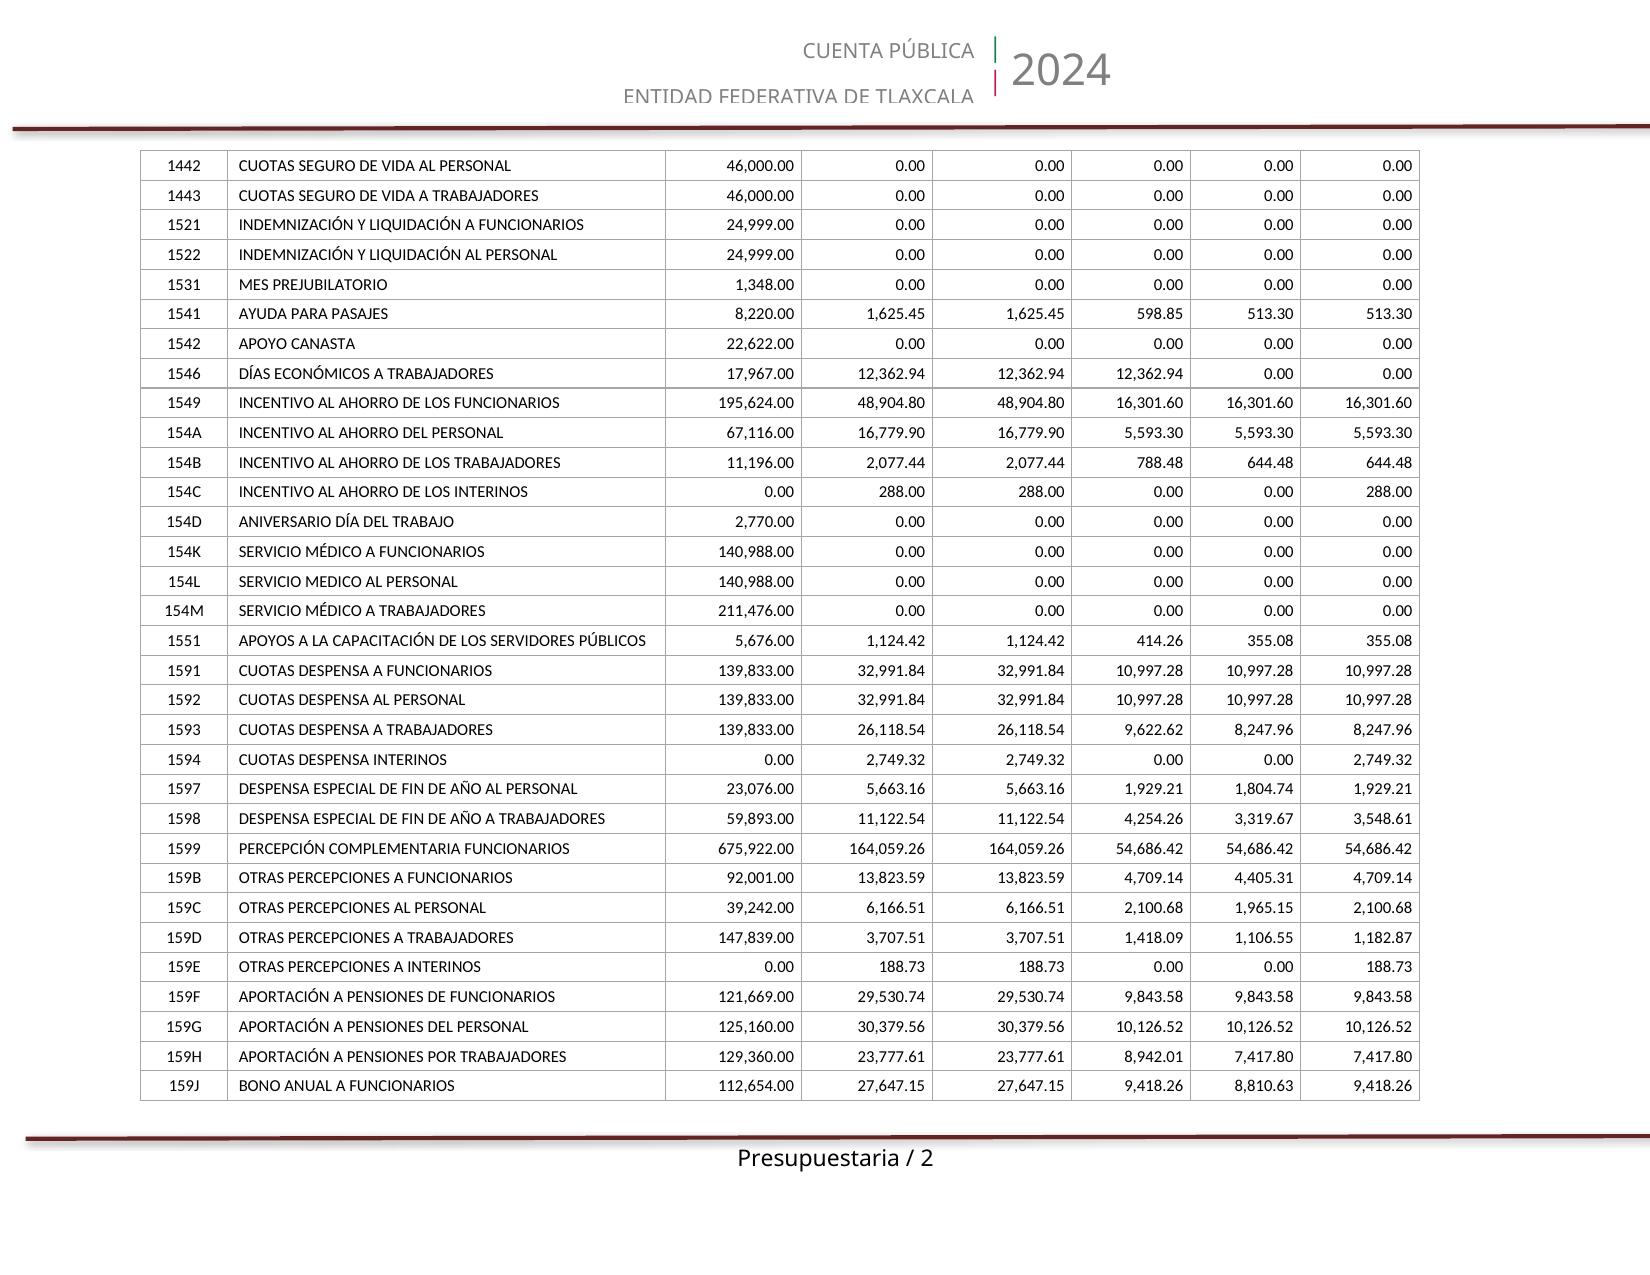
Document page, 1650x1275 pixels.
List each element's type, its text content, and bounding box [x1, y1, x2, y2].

table_cell 112,654.00 [666, 1071, 801, 1100]
table_cell 0.00 [1072, 210, 1190, 239]
table_cell 140,988.00 [666, 567, 801, 595]
table_cell 2,100.68 [1072, 893, 1190, 922]
table_cell 9,843.58 [1301, 982, 1419, 1011]
table_cell 188.73 [933, 953, 1071, 981]
table_cell DESPENSA ESPECIAL DE FIN DE AÑO A TRABAJADORES [228, 804, 665, 833]
table_cell 11,196.00 [666, 448, 801, 477]
table_cell INCENTIVO AL AHORRO DE LOS TRABAJADORES [228, 448, 665, 477]
table_cell 4,254.26 [1072, 804, 1190, 833]
table_cell 0.00 [1072, 567, 1190, 595]
table_cell 2,077.44 [933, 448, 1071, 477]
table_cell 0.00 [1301, 507, 1419, 536]
table_cell 159G [141, 1012, 227, 1041]
table_cell CUOTAS DESPENSA INTERINOS [228, 745, 665, 773]
table_cell 355.08 [1301, 626, 1419, 655]
table_cell 0.00 [933, 151, 1071, 180]
table_cell BONO ANUAL A FUNCIONARIOS [228, 1071, 665, 1100]
table_cell 1443 [141, 181, 227, 209]
table_cell 513.30 [1191, 300, 1300, 328]
table_cell 54,686.42 [1191, 834, 1300, 862]
table_cell 3,319.67 [1191, 804, 1300, 833]
table_cell 46,000.00 [666, 151, 801, 180]
table_cell 46,000.00 [666, 181, 801, 209]
table_cell 188.73 [1301, 953, 1419, 981]
table_cell 8,247.96 [1191, 715, 1300, 744]
table_cell 0.00 [1191, 210, 1300, 239]
table_cell CUOTAS DESPENSA AL PERSONAL [228, 685, 665, 714]
table_cell 17,967.00 [666, 359, 801, 387]
table_cell 9,622.62 [1072, 715, 1190, 744]
table_cell 139,833.00 [666, 715, 801, 744]
table_cell 4,709.14 [1072, 864, 1190, 892]
table_cell 3,707.51 [802, 923, 932, 952]
table_cell 211,476.00 [666, 596, 801, 625]
table_cell 513.30 [1301, 300, 1419, 328]
table_cell 48,904.80 [802, 389, 932, 417]
table_cell 0.00 [1072, 537, 1190, 566]
table_cell 59,893.00 [666, 804, 801, 833]
table_cell 121,669.00 [666, 982, 801, 1011]
table_cell 159B [141, 864, 227, 892]
table_cell 0.00 [933, 240, 1071, 269]
table_cell 154M [141, 596, 227, 625]
table_cell 10,997.28 [1191, 685, 1300, 714]
table_cell 27,647.15 [933, 1071, 1071, 1100]
table_cell 10,997.28 [1072, 685, 1190, 714]
table_cell 5,663.16 [802, 775, 932, 803]
table_cell 0.00 [1301, 181, 1419, 209]
table_cell 1,124.42 [933, 626, 1071, 655]
table_cell 10,126.52 [1301, 1012, 1419, 1041]
table_cell 288.00 [933, 478, 1071, 506]
table_cell 0.00 [1191, 151, 1300, 180]
table_cell 7,417.80 [1301, 1042, 1419, 1070]
table_cell 0.00 [1301, 270, 1419, 298]
table_cell 30,379.56 [802, 1012, 932, 1041]
table_cell 675,922.00 [666, 834, 801, 862]
table_cell 5,593.30 [1191, 418, 1300, 447]
table_cell 0.00 [933, 181, 1071, 209]
table_cell OTRAS PERCEPCIONES A FUNCIONARIOS [228, 864, 665, 892]
table_cell 4,709.14 [1301, 864, 1419, 892]
table_cell 0.00 [1072, 329, 1190, 358]
table_cell 0.00 [1301, 596, 1419, 625]
table_cell 0.00 [802, 181, 932, 209]
table_cell 5,676.00 [666, 626, 801, 655]
table_cell 9,843.58 [1072, 982, 1190, 1011]
table_cell 3,548.61 [1301, 804, 1419, 833]
table_cell SERVICIO MÉDICO A TRABAJADORES [228, 596, 665, 625]
table_cell 8,810.63 [1191, 1071, 1300, 1100]
table_cell 0.00 [802, 240, 932, 269]
table_cell 1599 [141, 834, 227, 862]
table_cell 22,622.00 [666, 329, 801, 358]
table_cell 159D [141, 923, 227, 952]
table_cell 2,100.68 [1301, 893, 1419, 922]
table_cell 2,749.32 [802, 745, 932, 773]
table_cell 598.85 [1072, 300, 1190, 328]
table_cell 159H [141, 1042, 227, 1070]
table_cell 27,647.15 [802, 1071, 932, 1100]
table_cell 23,777.61 [933, 1042, 1071, 1070]
table_cell 3,707.51 [933, 923, 1071, 952]
table_cell 0.00 [1072, 181, 1190, 209]
table_cell 11,122.54 [933, 804, 1071, 833]
table_cell 0.00 [933, 596, 1071, 625]
table_cell 1546 [141, 359, 227, 387]
table_cell 0.00 [1301, 329, 1419, 358]
table_cell 16,301.60 [1301, 389, 1419, 417]
table_cell 30,379.56 [933, 1012, 1071, 1041]
table_cell 0.00 [666, 478, 801, 506]
table_cell 92,001.00 [666, 864, 801, 892]
table_cell INDEMNIZACIÓN Y LIQUIDACIÓN AL PERSONAL [228, 240, 665, 269]
table_cell 9,843.58 [1191, 982, 1300, 1011]
table_cell 2,077.44 [802, 448, 932, 477]
table_cell 8,942.01 [1072, 1042, 1190, 1070]
table_cell 1,804.74 [1191, 775, 1300, 803]
table_cell 10,126.52 [1072, 1012, 1190, 1041]
table_cell 1,106.55 [1191, 923, 1300, 952]
table_cell AYUDA PARA PASAJES [228, 300, 665, 328]
table_cell 54,686.42 [1301, 834, 1419, 862]
table_cell 0.00 [802, 537, 932, 566]
table_cell 0.00 [1072, 478, 1190, 506]
table_cell 1,929.21 [1072, 775, 1190, 803]
table_cell 0.00 [1191, 270, 1300, 298]
table_cell 0.00 [1191, 537, 1300, 566]
table_cell 154C [141, 478, 227, 506]
table_cell 139,833.00 [666, 685, 801, 714]
table_cell 0.00 [1301, 151, 1419, 180]
table_cell 139,833.00 [666, 656, 801, 684]
table_cell INCENTIVO AL AHORRO DE LOS INTERINOS [228, 478, 665, 506]
table_cell APOYO CANASTA [228, 329, 665, 358]
table_cell 9,418.26 [1301, 1071, 1419, 1100]
table_cell 0.00 [1072, 151, 1190, 180]
table_cell 0.00 [933, 270, 1071, 298]
table_cell 0.00 [802, 567, 932, 595]
table_cell 0.00 [933, 507, 1071, 536]
table_cell 644.48 [1301, 448, 1419, 477]
table_cell 1522 [141, 240, 227, 269]
table_cell 6,166.51 [933, 893, 1071, 922]
table_cell 9,418.26 [1072, 1071, 1190, 1100]
table_cell 0.00 [1191, 953, 1300, 981]
table_cell OTRAS PERCEPCIONES A TRABAJADORES [228, 923, 665, 952]
table_cell 0.00 [1191, 478, 1300, 506]
table_cell 1597 [141, 775, 227, 803]
table_cell OTRAS PERCEPCIONES AL PERSONAL [228, 893, 665, 922]
table_cell 8,247.96 [1301, 715, 1419, 744]
table_cell 154K [141, 537, 227, 566]
table_cell 0.00 [933, 537, 1071, 566]
table_cell 1551 [141, 626, 227, 655]
table_cell 0.00 [1301, 359, 1419, 387]
table_cell 0.00 [1191, 507, 1300, 536]
table_cell 159E [141, 953, 227, 981]
table_cell 0.00 [1191, 596, 1300, 625]
table_cell 10,997.28 [1301, 685, 1419, 714]
table_cell 1541 [141, 300, 227, 328]
table_cell 67,116.00 [666, 418, 801, 447]
table_cell 164,059.26 [802, 834, 932, 862]
table_cell 5,663.16 [933, 775, 1071, 803]
table_cell 1521 [141, 210, 227, 239]
table_cell 48,904.80 [933, 389, 1071, 417]
table_cell INDEMNIZACIÓN Y LIQUIDACIÓN A FUNCIONARIOS [228, 210, 665, 239]
table_cell CUOTAS SEGURO DE VIDA AL PERSONAL [228, 151, 665, 180]
table_cell 0.00 [1072, 596, 1190, 625]
table_cell 2,770.00 [666, 507, 801, 536]
table_cell 0.00 [1301, 240, 1419, 269]
table_cell MES PREJUBILATORIO [228, 270, 665, 298]
table_cell 0.00 [802, 329, 932, 358]
table_cell 0.00 [1072, 507, 1190, 536]
table_cell 5,593.30 [1301, 418, 1419, 447]
table_cell 0.00 [933, 329, 1071, 358]
table_cell 0.00 [1301, 567, 1419, 595]
table_cell PERCEPCIÓN COMPLEMENTARIA FUNCIONARIOS [228, 834, 665, 862]
table_cell APORTACIÓN A PENSIONES DE FUNCIONARIOS [228, 982, 665, 1011]
table_cell 0.00 [1191, 359, 1300, 387]
table_cell APORTACIÓN A PENSIONES DEL PERSONAL [228, 1012, 665, 1041]
table_cell 0.00 [1191, 240, 1300, 269]
table_cell OTRAS PERCEPCIONES A INTERINOS [228, 953, 665, 981]
table_cell 4,405.31 [1191, 864, 1300, 892]
table_cell 1,625.45 [802, 300, 932, 328]
table_cell 0.00 [1072, 240, 1190, 269]
table_cell 1,965.15 [1191, 893, 1300, 922]
table_cell 0.00 [802, 151, 932, 180]
table_cell 159C [141, 893, 227, 922]
table_cell 1598 [141, 804, 227, 833]
table_cell 12,362.94 [933, 359, 1071, 387]
table_cell 0.00 [933, 567, 1071, 595]
table_cell 1,124.42 [802, 626, 932, 655]
table_cell 0.00 [802, 596, 932, 625]
table_cell 0.00 [1072, 953, 1190, 981]
table_cell 16,301.60 [1191, 389, 1300, 417]
table_cell 288.00 [1301, 478, 1419, 506]
table_cell CUOTAS DESPENSA A TRABAJADORES [228, 715, 665, 744]
table_cell 10,997.28 [1301, 656, 1419, 684]
table_cell INCENTIVO AL AHORRO DE LOS FUNCIONARIOS [228, 389, 665, 417]
table_cell 355.08 [1191, 626, 1300, 655]
table_cell 0.00 [1072, 745, 1190, 773]
table_cell 0.00 [802, 210, 932, 239]
table_cell 23,777.61 [802, 1042, 932, 1070]
table_cell 5,593.30 [1072, 418, 1190, 447]
table_cell 32,991.84 [933, 656, 1071, 684]
table_cell 54,686.42 [1072, 834, 1190, 862]
table_cell 0.00 [1301, 210, 1419, 239]
table_cell SERVICIO MEDICO AL PERSONAL [228, 567, 665, 595]
table_cell 2,749.32 [1301, 745, 1419, 773]
table_cell 1591 [141, 656, 227, 684]
table_cell 125,160.00 [666, 1012, 801, 1041]
table_cell 788.48 [1072, 448, 1190, 477]
table_cell 1531 [141, 270, 227, 298]
table_cell 140,988.00 [666, 537, 801, 566]
table_cell 154L [141, 567, 227, 595]
table_cell 188.73 [802, 953, 932, 981]
table_cell 12,362.94 [802, 359, 932, 387]
table_cell 23,076.00 [666, 775, 801, 803]
table_cell APORTACIÓN A PENSIONES POR TRABAJADORES [228, 1042, 665, 1070]
table_cell 159J [141, 1071, 227, 1100]
table_cell 29,530.74 [933, 982, 1071, 1011]
table_cell 0.00 [1191, 567, 1300, 595]
table_cell 10,997.28 [1191, 656, 1300, 684]
table_cell 10,126.52 [1191, 1012, 1300, 1041]
table_cell 32,991.84 [933, 685, 1071, 714]
table_cell 16,779.90 [802, 418, 932, 447]
table_cell 2,749.32 [933, 745, 1071, 773]
table_cell 16,301.60 [1072, 389, 1190, 417]
table_cell 16,779.90 [933, 418, 1071, 447]
table_cell 0.00 [666, 953, 801, 981]
table_cell 414.26 [1072, 626, 1190, 655]
table_cell 0.00 [802, 270, 932, 298]
table_cell 11,122.54 [802, 804, 932, 833]
table_cell CUOTAS DESPENSA A FUNCIONARIOS [228, 656, 665, 684]
table_cell 0.00 [1191, 329, 1300, 358]
table_cell 1,418.09 [1072, 923, 1190, 952]
table_cell 32,991.84 [802, 685, 932, 714]
table_cell CUOTAS SEGURO DE VIDA A TRABAJADORES [228, 181, 665, 209]
table_cell 26,118.54 [802, 715, 932, 744]
table_cell 129,360.00 [666, 1042, 801, 1070]
table_cell 1,348.00 [666, 270, 801, 298]
table_cell 0.00 [1072, 270, 1190, 298]
table_cell APOYOS A LA CAPACITACIÓN DE LOS SERVIDORES PÚBLICOS [228, 626, 665, 655]
table_cell 8,220.00 [666, 300, 801, 328]
table_cell 1,182.87 [1301, 923, 1419, 952]
table_cell 0.00 [1191, 181, 1300, 209]
table_cell 154B [141, 448, 227, 477]
table_cell 147,839.00 [666, 923, 801, 952]
table_cell 6,166.51 [802, 893, 932, 922]
table_cell DÍAS ECONÓMICOS A TRABAJADORES [228, 359, 665, 387]
table_cell DESPENSA ESPECIAL DE FIN DE AÑO AL PERSONAL [228, 775, 665, 803]
table_cell INCENTIVO AL AHORRO DEL PERSONAL [228, 418, 665, 447]
table_cell 29,530.74 [802, 982, 932, 1011]
picture [989, 28, 1005, 99]
table_cell 288.00 [802, 478, 932, 506]
table_cell 13,823.59 [933, 864, 1071, 892]
table_cell 0.00 [666, 745, 801, 773]
table_cell 7,417.80 [1191, 1042, 1300, 1070]
table_cell 24,999.00 [666, 240, 801, 269]
table_cell 1442 [141, 151, 227, 180]
table_cell 0.00 [1191, 745, 1300, 773]
table_cell 195,624.00 [666, 389, 801, 417]
table_cell 164,059.26 [933, 834, 1071, 862]
table_cell 1,625.45 [933, 300, 1071, 328]
table_cell 39,242.00 [666, 893, 801, 922]
table_cell 24,999.00 [666, 210, 801, 239]
table_cell ANIVERSARIO DÍA DEL TRABAJO [228, 507, 665, 536]
table_cell 0.00 [1301, 537, 1419, 566]
table_cell 154A [141, 418, 227, 447]
table_cell SERVICIO MÉDICO A FUNCIONARIOS [228, 537, 665, 566]
table_cell 0.00 [933, 210, 1071, 239]
table_cell 13,823.59 [802, 864, 932, 892]
table_cell 26,118.54 [933, 715, 1071, 744]
table_cell 1549 [141, 389, 227, 417]
table_cell 1594 [141, 745, 227, 773]
table_cell 644.48 [1191, 448, 1300, 477]
table_cell 1542 [141, 329, 227, 358]
table_cell 1,929.21 [1301, 775, 1419, 803]
table_cell 1593 [141, 715, 227, 744]
table_cell 1592 [141, 685, 227, 714]
table_cell 12,362.94 [1072, 359, 1190, 387]
table_cell 154D [141, 507, 227, 536]
table_cell 159F [141, 982, 227, 1011]
table_cell 32,991.84 [802, 656, 932, 684]
table_cell 10,997.28 [1072, 656, 1190, 684]
table_cell 0.00 [802, 507, 932, 536]
